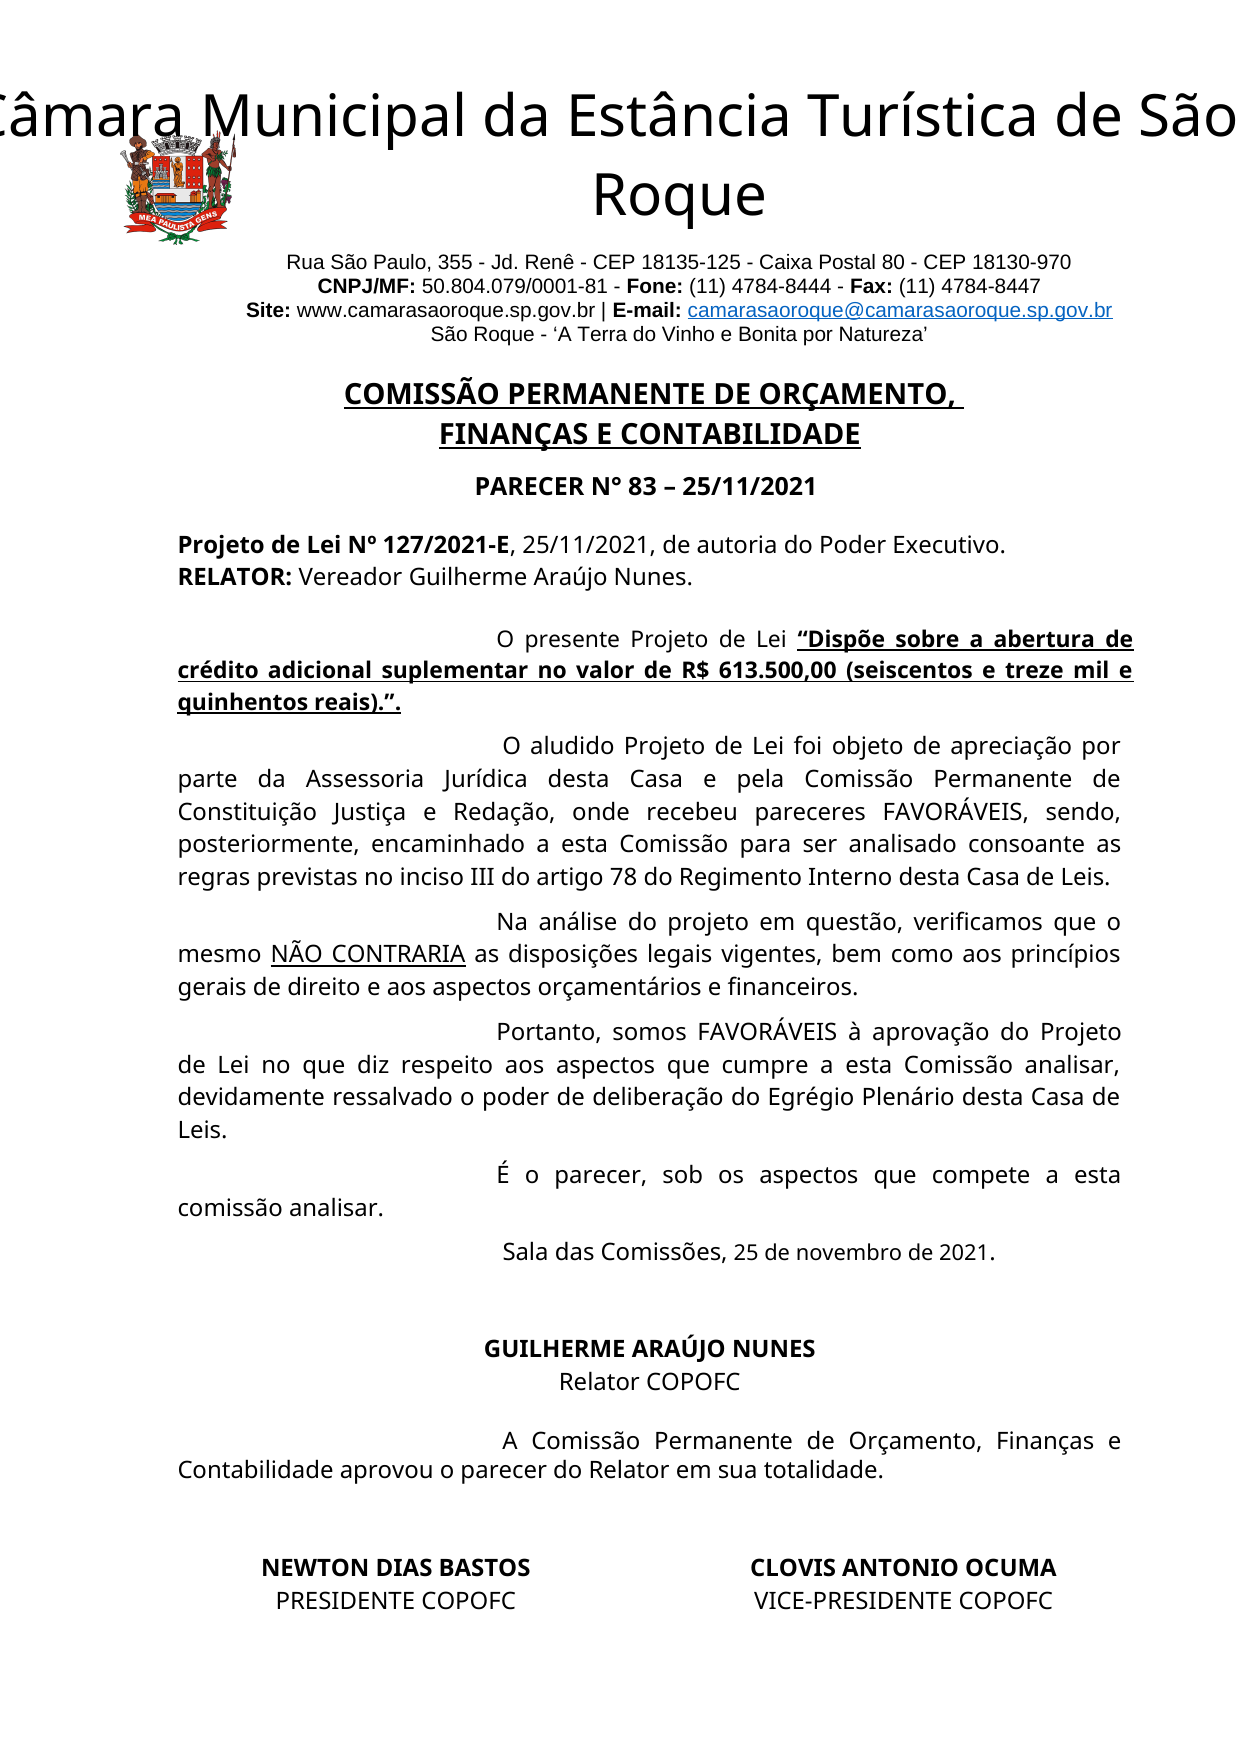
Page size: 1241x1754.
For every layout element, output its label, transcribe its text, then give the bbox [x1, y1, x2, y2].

text É o parecer, sob os aspectos que compete a esta comissão analisar. [177, 1158, 1122, 1223]
text Portanto, somos FAVORÁVEIS à aprovação do Projeto de Lei no que diz respeito aos aspectos que cumpre a esta Comissão analisar, devidamente ressalvado o poder de deliberação do Egrégio Plenário desta Casa de Leis. [177, 1015, 1122, 1145]
text A Comissão Permanente de Orçamento, Finanças e Contabilidade aprovou o parecer do Relator em sua totalidade. [177, 1426, 1122, 1485]
subtitle Parecer n° 83 – 25/11/2021 [177, 474, 1115, 501]
text O aludido Projeto de Lei foi objeto de apreciação por parte da Assessoria Jurídica desta Casa e pela Comissão Permanente de Constituição Justiça e Redação, onde recebeu pareceres FAVORÁVEIS, sendo, posteriormente, encaminhado a esta Comissão para ser analisado consoante as regras previstas no inciso III do artigo 78 do Regimento Interno desta Casa de Leis. [177, 729, 1122, 892]
text Sala das Comissões, 25 de novembro de 2021. [177, 1236, 1122, 1267]
text GUILHERME ARAÚJO NUNES [177, 1332, 1122, 1365]
table_header CLOVIS ANTONIO OCUMA VICE-PRESIDENTE COPOFC [650, 1486, 1157, 1616]
table_header NEWTON DIAS BASTOS PRESIDENTE COPOFC [142, 1486, 649, 1616]
text Na análise do projeto em questão, verificamos que o mesmo não contraria as disposições legais vigentes, bem como aos princípios gerais de direito e aos aspectos orçamentários e financeiros. [177, 905, 1122, 1002]
text O presente Projeto de Lei “Dispõe sobre a abertura de crédito adicional suplementar no valor de R$ 613.500,00 (seiscentos e treze mil e quinhentos reais).”. [177, 623, 1133, 681]
text Relator: Vereador Guilherme Araújo Nunes. [177, 560, 1122, 592]
text Relator COPOFC [177, 1365, 1122, 1397]
picture [120, 130, 236, 245]
text FINANÇAS E CONTABILIDADE [177, 413, 1122, 453]
text O presente Projeto de Lei “Dispõe sobre a abertura de crédito adicional suplementar no valor de R$ 613.500,00 (seiscentos e treze mil e quinhentos reais).”. [177, 682, 1133, 717]
text Projeto de Lei Nº 127/2021-E, 25/11/2021, de autoria do Poder Executivo. [177, 528, 1122, 560]
text COMISSÃO PERMANENTE DE ORÇAMENTO, [177, 373, 1122, 413]
